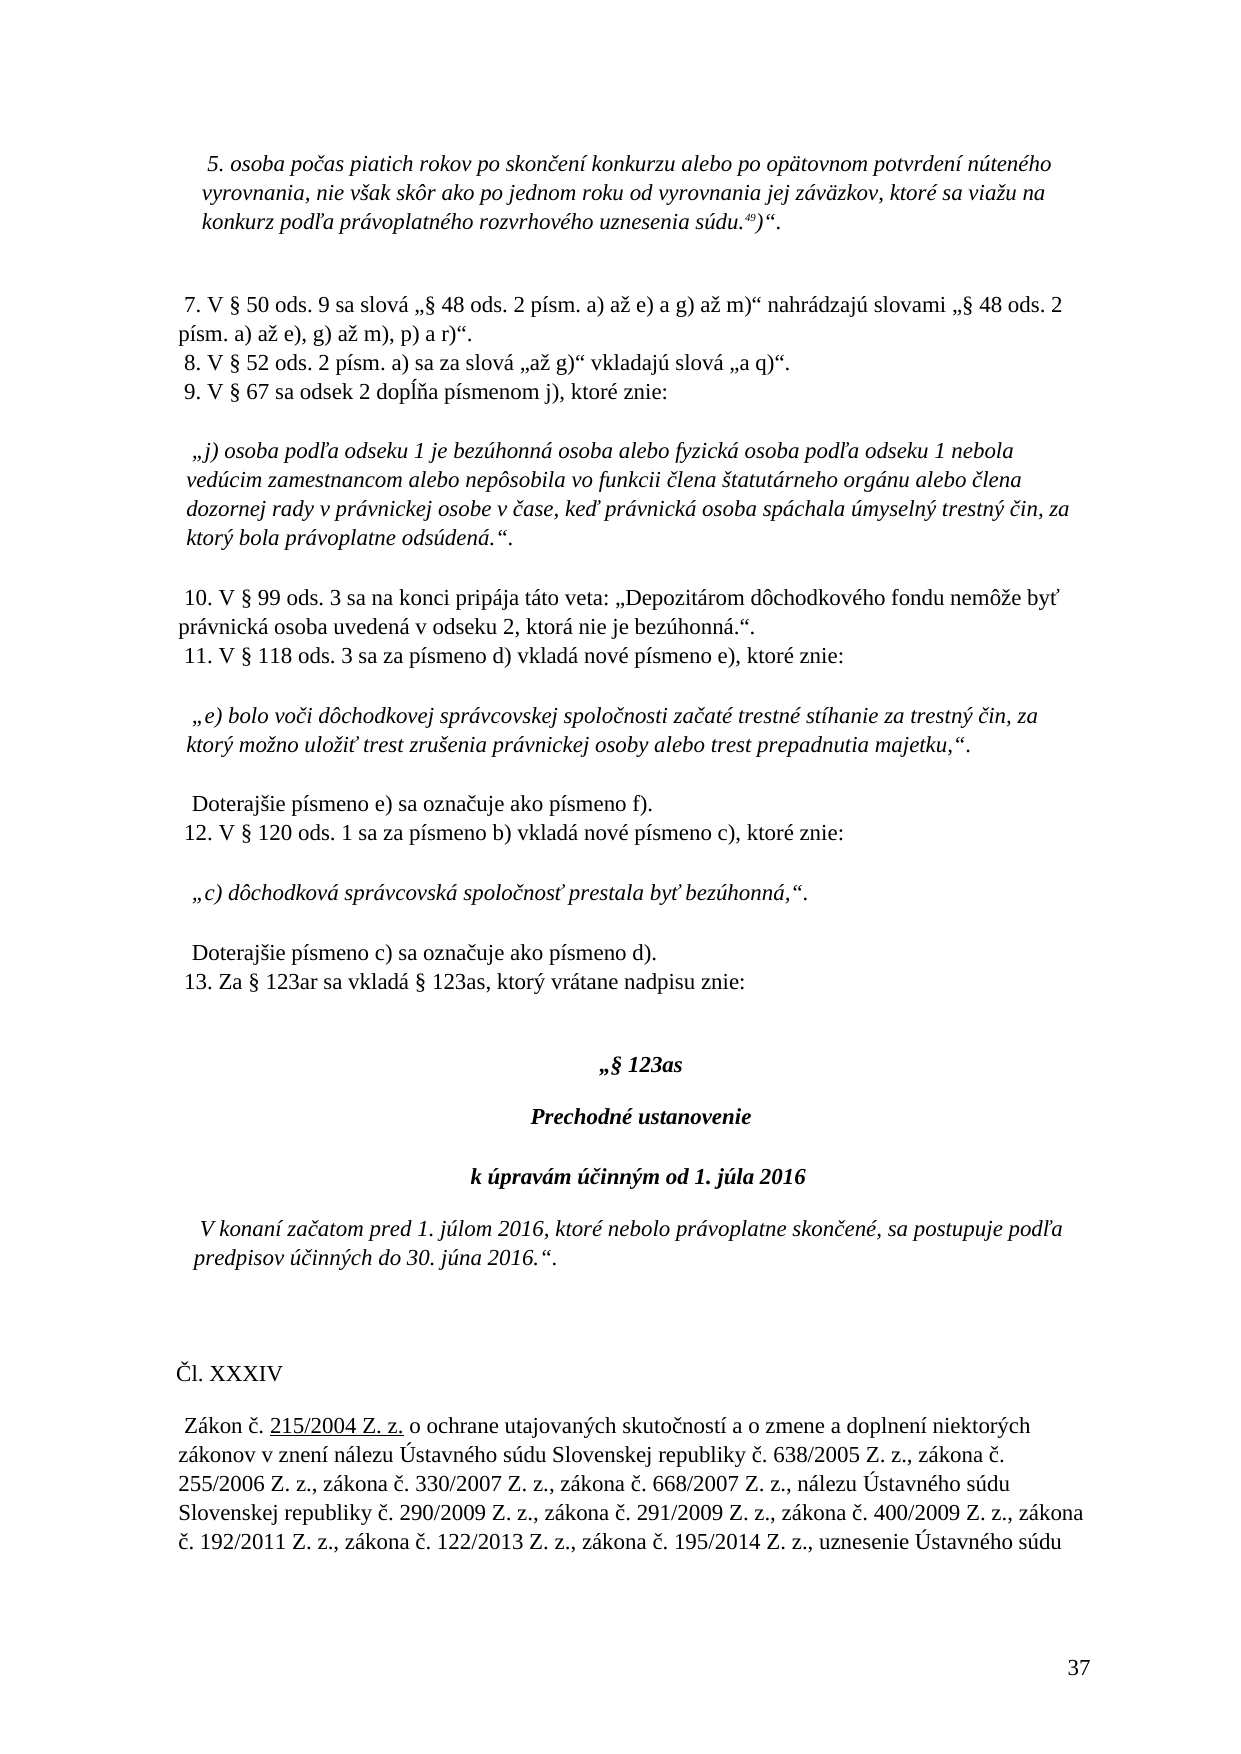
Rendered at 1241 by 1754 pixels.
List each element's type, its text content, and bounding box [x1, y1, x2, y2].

text „e) bolo voči dôchodkovej správcovskej spoločnosti začaté trestné stíhanie za trestný čin, za ktorý možno uložiť trest zrušenia právnickej osoby alebo trest prepadnutia majetku,“. [186, 702, 1090, 757]
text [178, 1412, 1090, 1554]
text „c) dôchodková správcovská spoločnosť prestala byť bezúhonná,“. [186, 879, 1090, 905]
text Doterajšie písmeno c) sa označuje ako písmeno d). [186, 939, 1090, 965]
text 10. V § 99 ods. 3 sa na konci pripája táto veta: „Depozitárom dôchodkového fondu nemôže byť právnická osoba uvedená v odseku 2, ktorá nie je bezúhonná.“. [178, 584, 1090, 639]
text k úpravám účinným od 1. júla 2016 [186, 1163, 1090, 1189]
text 8. V § 52 ods. 2 písm. a) sa za slová „až g)“ vkladajú slová „a q)“. [178, 349, 1090, 375]
text Doterajšie písmeno e) sa označuje ako písmeno f). [186, 790, 1090, 817]
text 11. V § 118 ods. 3 sa za písmeno d) vkladá nové písmeno e), ktoré znie: [178, 642, 1090, 668]
text Čl. XXXIV [170, 1359, 1090, 1386]
text 5. osoba počas piatich rokov po skončení konkurzu alebo po opätovnom potvrdení núteného vyrovnania, nie však skôr ako po jednom roku od vyrovnania jej záväzkov, ktoré sa viažu na konkurz podľa právoplatného rozvrhového uznesenia súdu.49)“. [202, 150, 1090, 234]
text V konaní začatom pred 1. júlom 2016, ktoré nebolo právoplatne skončené, sa postupuje podľa predpisov účinných do 30. júna 2016.“. [194, 1215, 1090, 1271]
text „§ 123as [186, 1051, 1090, 1077]
text 13. Za § 123ar sa vkladá § 123as, ktorý vrátane nadpisu znie: [178, 968, 1090, 994]
text 7. V § 50 ods. 9 sa slová „§ 48 ods. 2 písm. a) až e) a g) až m)“ nahrádzajú slovami „§ 48 ods. 2 písm. a) až e), g) až m), p) a r)“. [178, 291, 1090, 346]
text „j) osoba podľa odseku 1 je bezúhonná osoba alebo fyzická osoba podľa odseku 1 nebola vedúcim zamestnancom alebo nepôsobila vo funkcii člena štatutárneho orgánu alebo člena dozornej rady v právnickej osobe v čase, keď právnická osoba spáchala úmyselný trestný čin, za ktorý bola právoplatne odsúdená.“. [186, 438, 1090, 551]
text Prechodné ustanovenie [186, 1103, 1090, 1129]
text 9. V § 67 sa odsek 2 dopĺňa písmenom j), ktoré znie: [178, 378, 1090, 404]
text 12. V § 120 ods. 1 sa za písmeno b) vkladá nové písmeno c), ktoré znie: [178, 819, 1090, 846]
